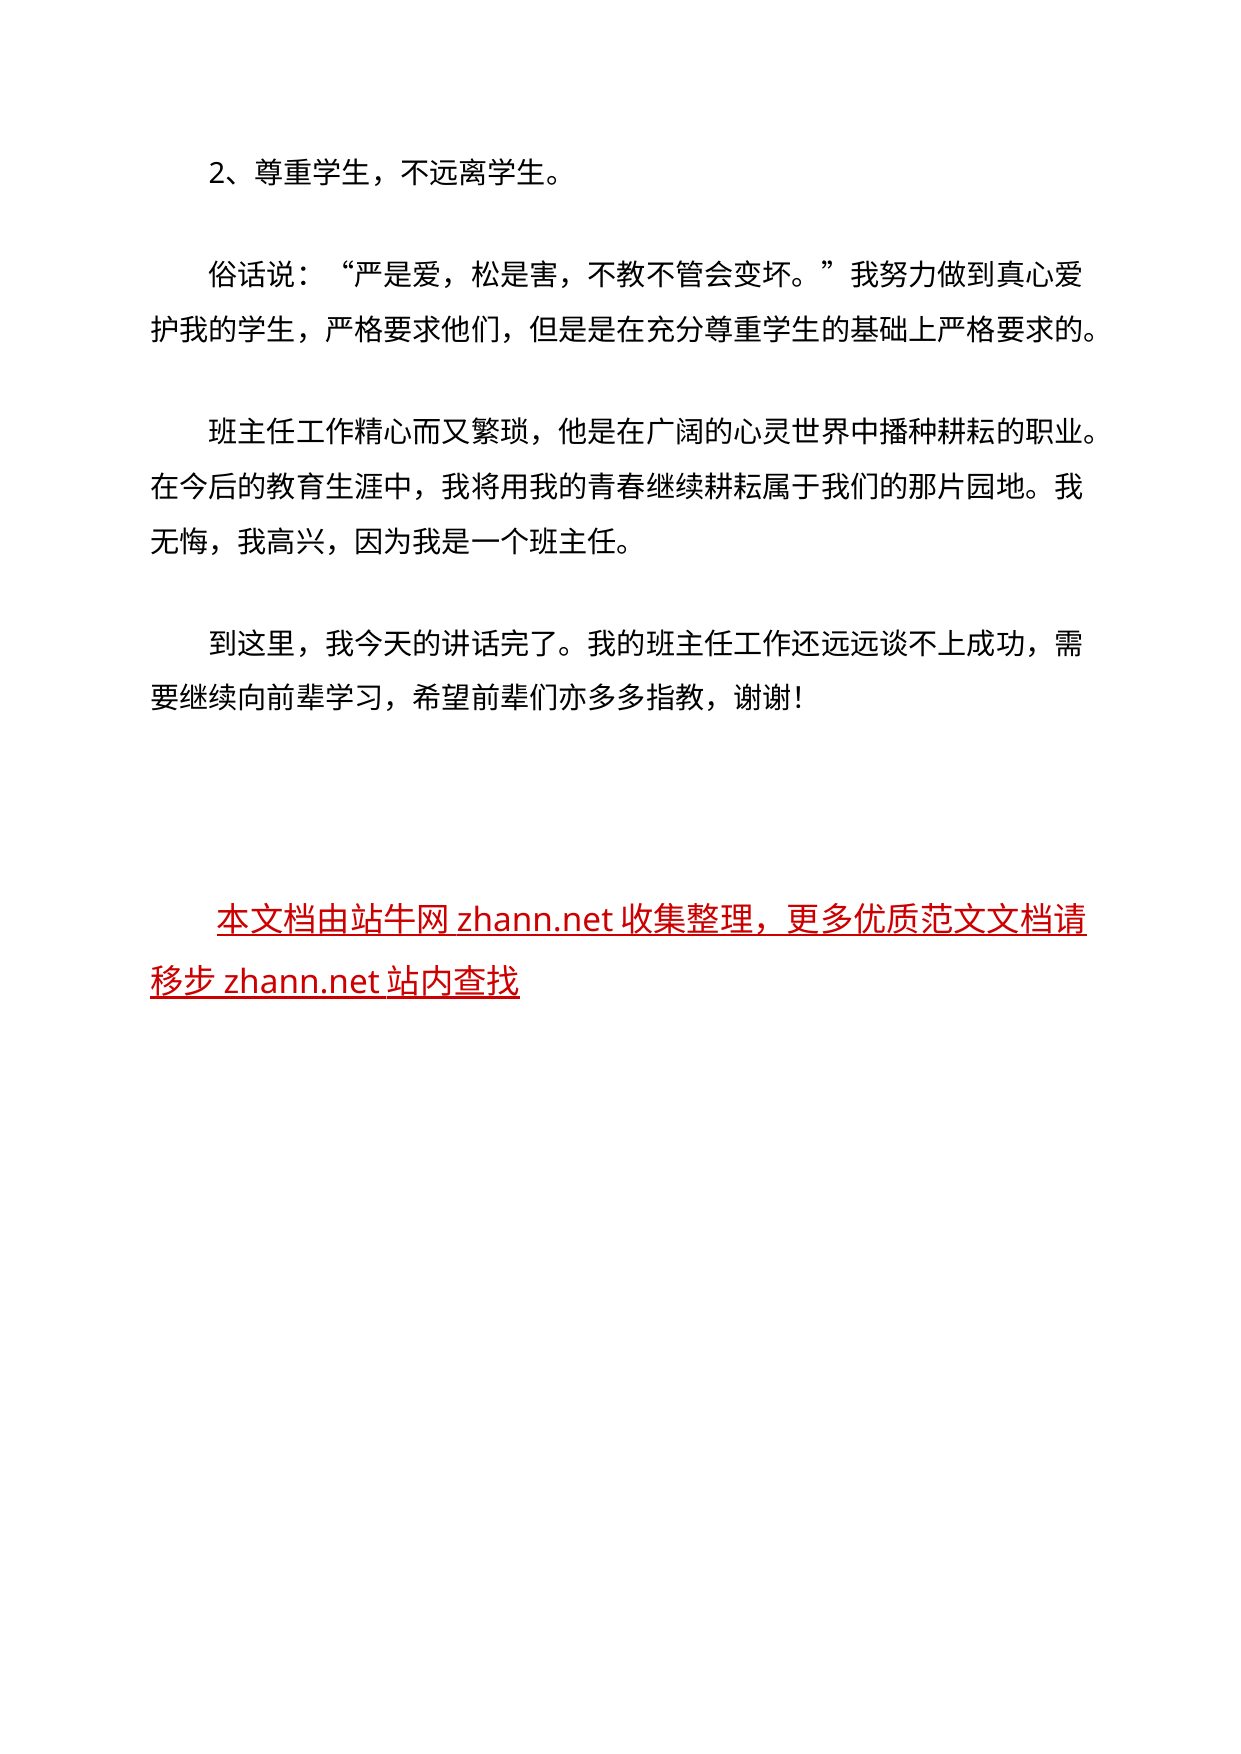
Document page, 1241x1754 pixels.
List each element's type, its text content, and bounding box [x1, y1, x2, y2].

text 2、尊重学生，不远离学生。 [150, 150, 1090, 192]
text 班主任工作精心而又繁琐，他是在广阔的心灵世界中播种耕耘的职业。在今后的教育生涯中，我将用我的青春继续耕耘属于我们的那片园地。我无悔，我高兴，因为我是一个班主任。 [150, 409, 1090, 561]
text 到这里，我今天的讲话完了。我的班主任工作还远远谈不上成功，需要继续向前辈学习，希望前辈们亦多多指教，谢谢！ [150, 620, 1090, 717]
text 本文档由站牛网zhann.net收集整理，更多优质范文文档请移步zhann.net站内查找 [150, 892, 1090, 1003]
text 俗话说：“严是爱，松是害，不教不管会变坏。”我努力做到真心爱护我的学生，严格要求他们，但是是在充分尊重学生的基础上严格要求的。 [150, 252, 1090, 349]
